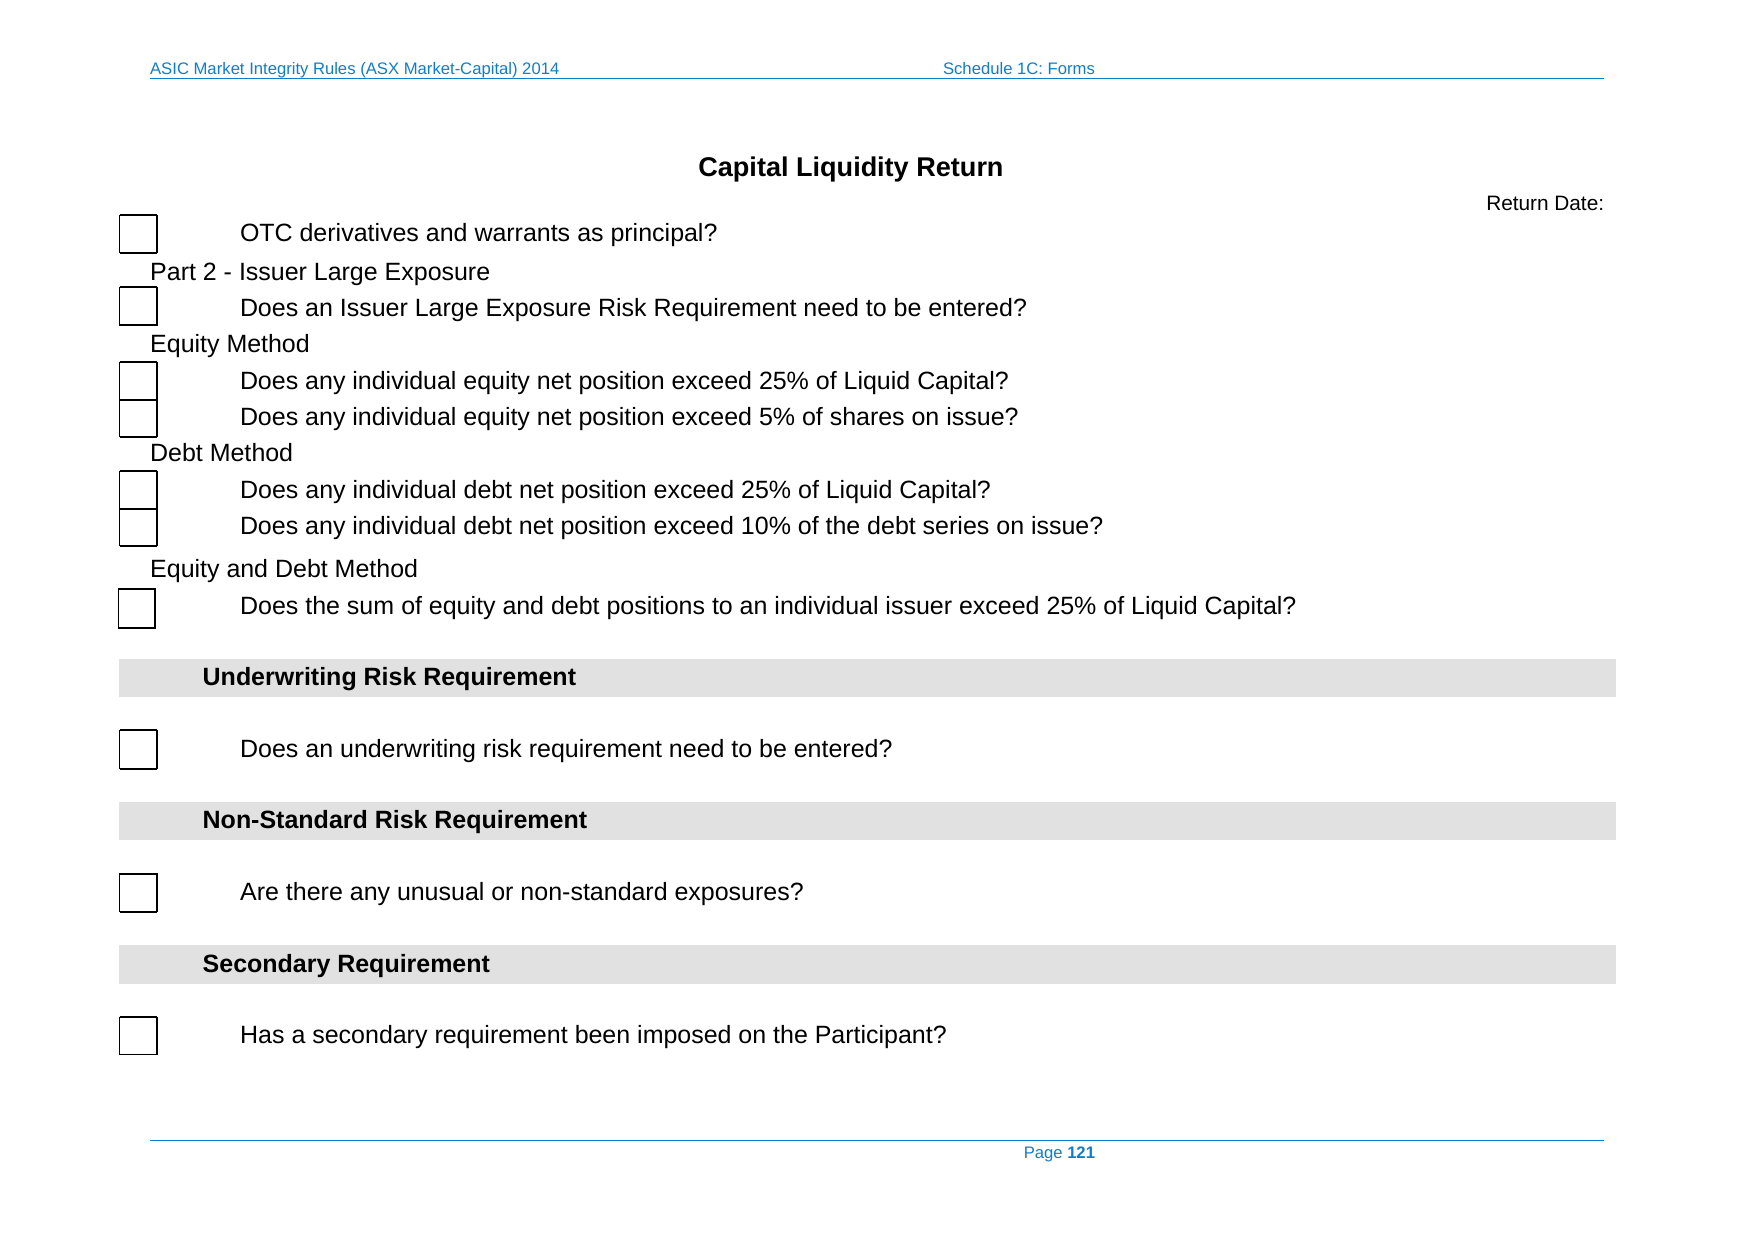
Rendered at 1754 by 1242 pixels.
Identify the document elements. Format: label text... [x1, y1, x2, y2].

text Does the sum of equity and debt positions to an individual issuer exceed 25% of Liquid Capital? [240, 590, 1606, 619]
text Underwriting Risk Requirement [202, 662, 1606, 691]
text Does any individual debt net position exceed 25% of Liquid Capital? [240, 474, 1606, 503]
text Secondary Requirement [202, 949, 1606, 977]
text Has a secondary requirement been imposed on the Participant? [240, 1020, 1606, 1049]
text Does an Issuer Large Exposure Risk Requirement need to be entered? [203, 293, 1604, 322]
text Equity Method [150, 329, 1604, 358]
text Debt Method [150, 438, 1606, 467]
text Does any individual equity net position exceed 5% of shares on issue? [240, 402, 1604, 431]
text Non-Standard Risk Requirement [202, 805, 1606, 834]
text Return Date: [150, 191, 1604, 215]
text Does an underwriting risk requirement need to be entered? [240, 734, 1606, 762]
text Does any individual debt net position exceed 10% of the debt series on issue? [203, 511, 1604, 539]
text Does any individual equity net position exceed 25% of Liquid Capital? [240, 366, 1604, 394]
text Are there any unusual or non-standard exposures? [240, 877, 1606, 905]
text Capital Liquidity Return [698, 150, 1604, 182]
text Equity and Debt Method [150, 554, 1604, 583]
text Part 2 - Issuer Large Exposure [150, 257, 1604, 286]
text OTC derivatives and warrants as principal? [203, 218, 1604, 247]
